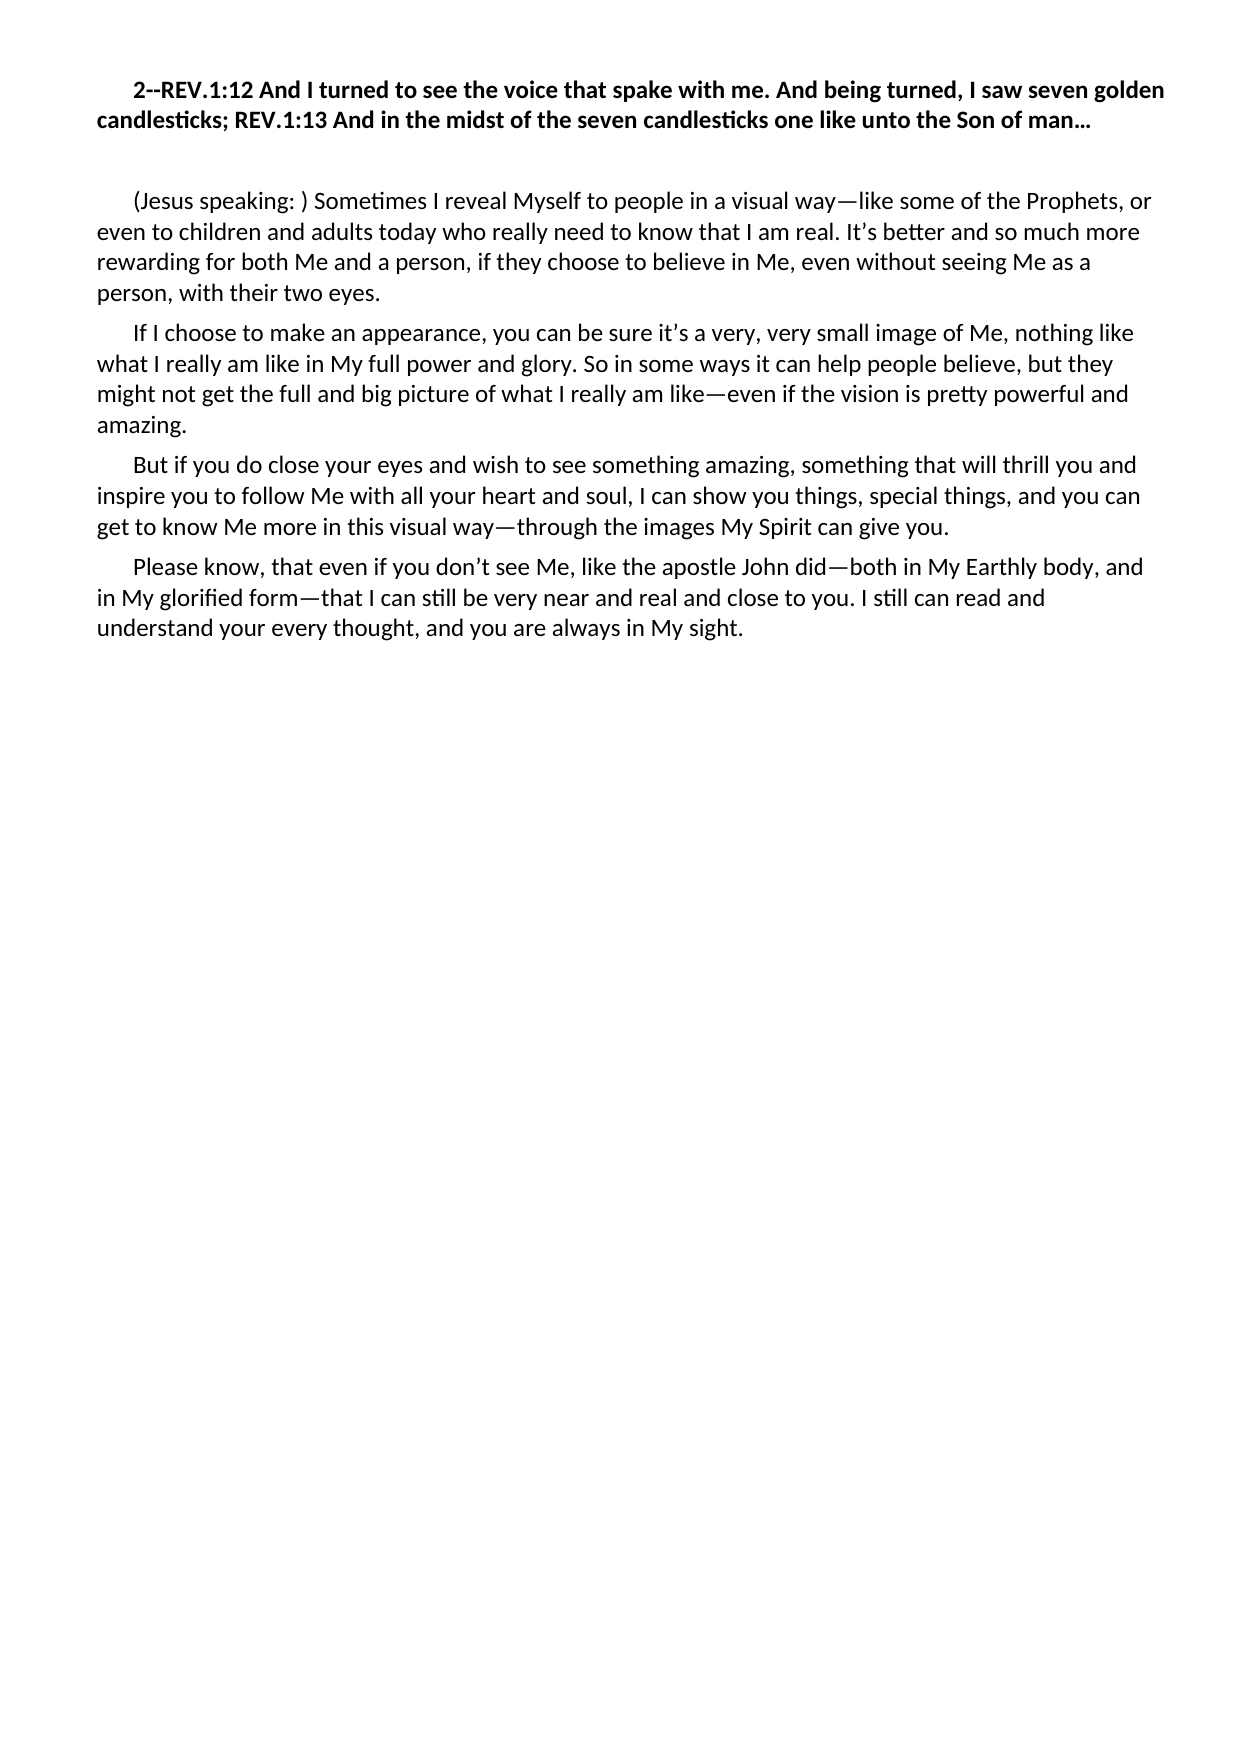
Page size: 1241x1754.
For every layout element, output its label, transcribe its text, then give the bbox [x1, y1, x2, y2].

text (Jesus speaking: ) Sometimes I reveal Myself to people in a visual way—like some of the Prophets, or even to children and adults today who really need to know that I am real. It’s better and so much more rewarding for both Me and a person, if they choose to believe in Me, even without seeing Me as a person, with their two eyes. [97, 185, 1167, 307]
text Please know, that even if you don’t see Me, like the apostle John did—both in My Earthly body, and in My glorified form—that I can still be very near and real and close to you. I still can read and understand your every thought, and you are always in My sight. [97, 551, 1167, 643]
text But if you do close your eyes and wish to see something amazing, something that will thrill you and inspire you to follow Me with all your heart and soul, I can show you things, special things, and you can get to know Me more in this visual way—through the images My Spirit can give you. [97, 449, 1167, 541]
text If I choose to make an appearance, you can be sure it’s a very, very small image of Me, nothing like what I really am like in My full power and glory. So in some ways it can help people believe, but they might not get the full and big picture of what I really am like—even if the vision is pretty powerful and amazing. [97, 317, 1167, 439]
text 2--REV.1:12 And I turned to see the voice that spake with me. And being turned, I saw seven golden candlesticks; REV.1:13 And in the midst of the seven candlesticks one like unto the Son of man… [97, 74, 1167, 135]
